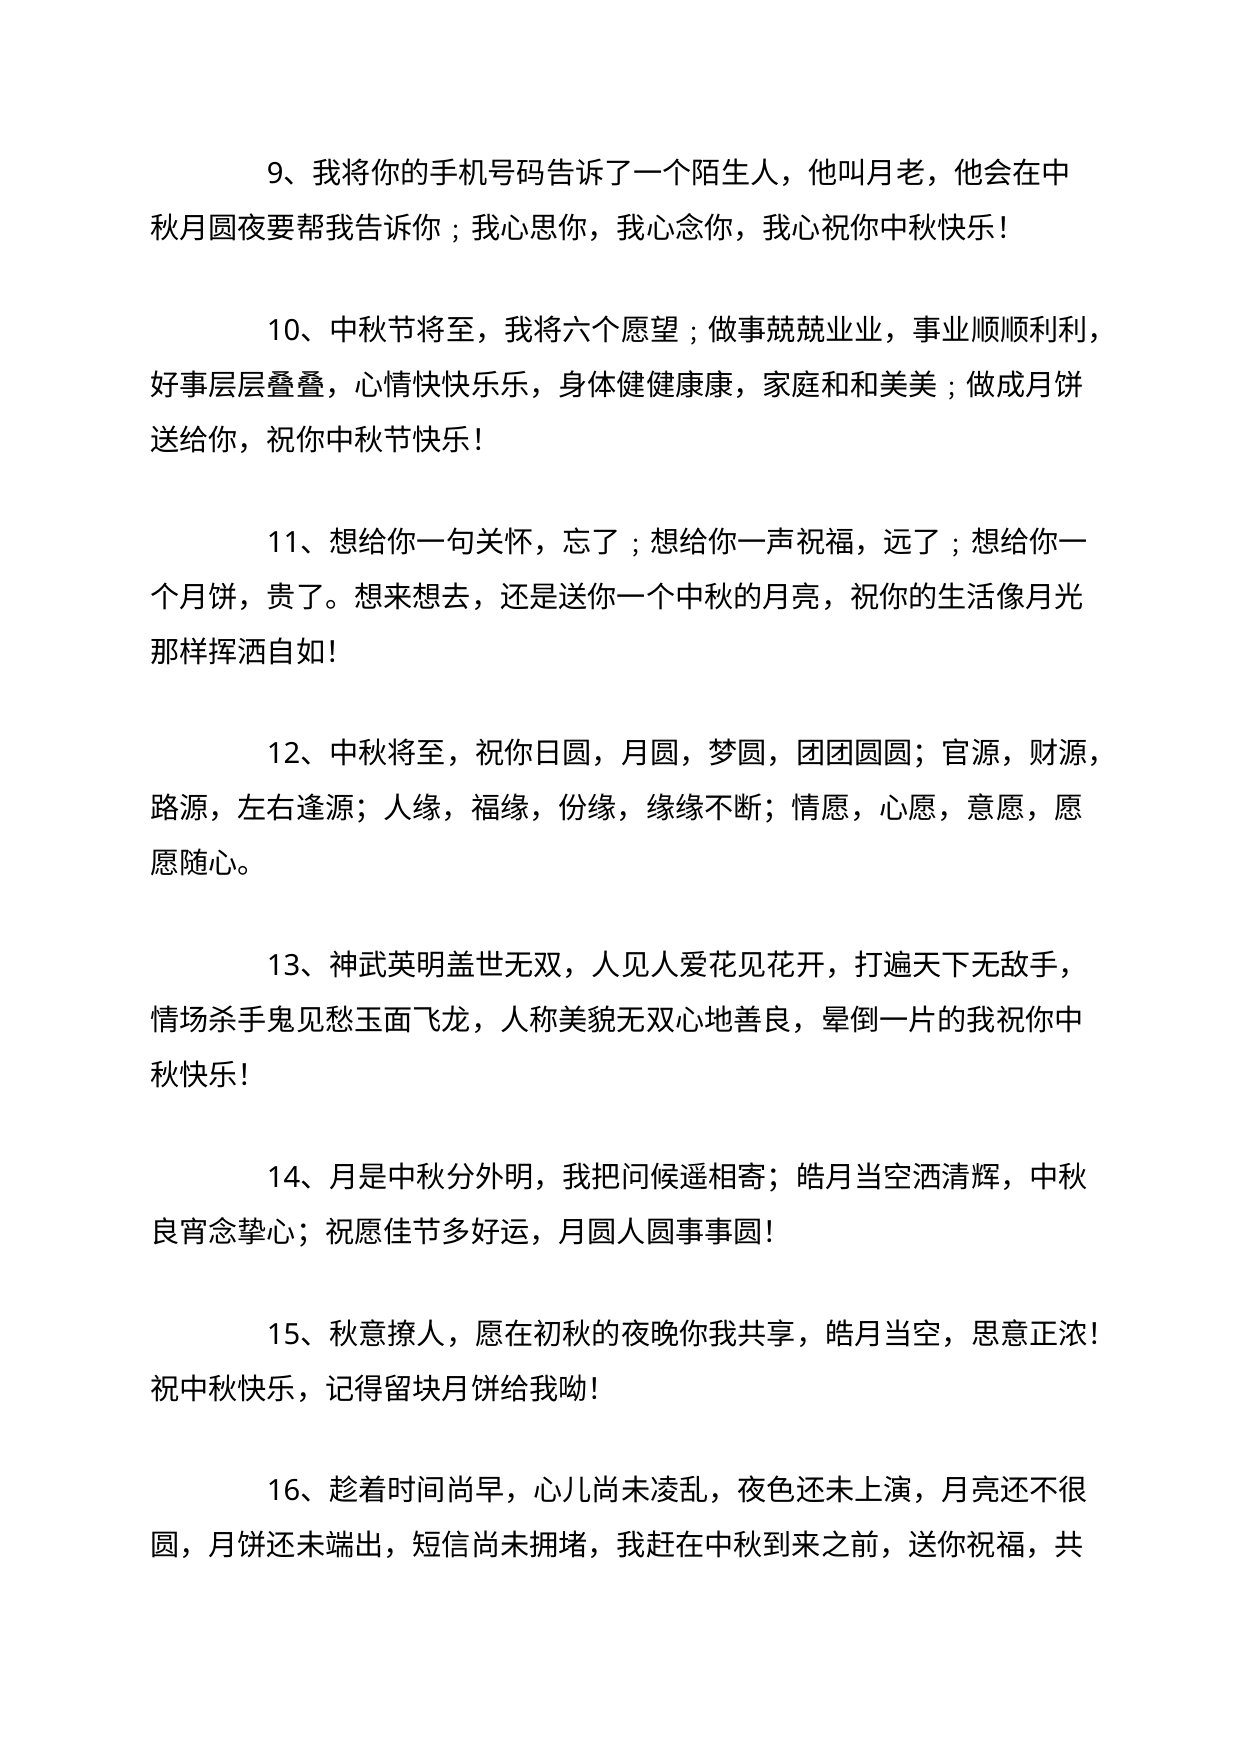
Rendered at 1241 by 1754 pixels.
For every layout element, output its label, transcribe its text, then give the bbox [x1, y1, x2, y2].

text 14、月是中秋分外明，我把问候遥相寄；皓月当空洒清辉，中秋良宵念挚心；祝愿佳节多好运，月圆人圆事事圆！ [150, 1153, 1090, 1251]
text 15、秋意撩人，愿在初秋的夜晚你我共享，皓月当空，思意正浓！祝中秋快乐，记得留块月饼给我呦！ [150, 1310, 1090, 1407]
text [150, 1467, 1090, 1564]
text 10、中秋节将至，我将六个愿望﹔做事兢兢业业，事业顺顺利利，好事层层叠叠，心情快快乐乐，身体健健康康，家庭和和美美﹔做成月饼送给你，祝你中秋节快乐！ [150, 307, 1090, 459]
text 9、我将你的手机号码告诉了一个陌生人，他叫月老，他会在中秋月圆夜要帮我告诉你﹔我心思你，我心念你，我心祝你中秋快乐！ [150, 150, 1090, 247]
text 12、中秋将至，祝你日圆，月圆，梦圆，团团圆圆；官源，财源，路源，左右逢源；人缘，福缘，份缘，缘缘不断；情愿，心愿，意愿，愿愿随心。 [150, 730, 1090, 882]
text 11、想给你一句关怀，忘了﹔想给你一声祝福，远了﹔想给你一个月饼，贵了。想来想去，还是送你一个中秋的月亮，祝你的生活像月光那样挥洒自如！ [150, 518, 1090, 671]
text 13、神武英明盖世无双，人见人爱花见花开，打遍天下无敌手，情场杀手鬼见愁玉面飞龙，人称美貌无双心地善良，晕倒一片的我祝你中秋快乐！ [150, 942, 1090, 1094]
